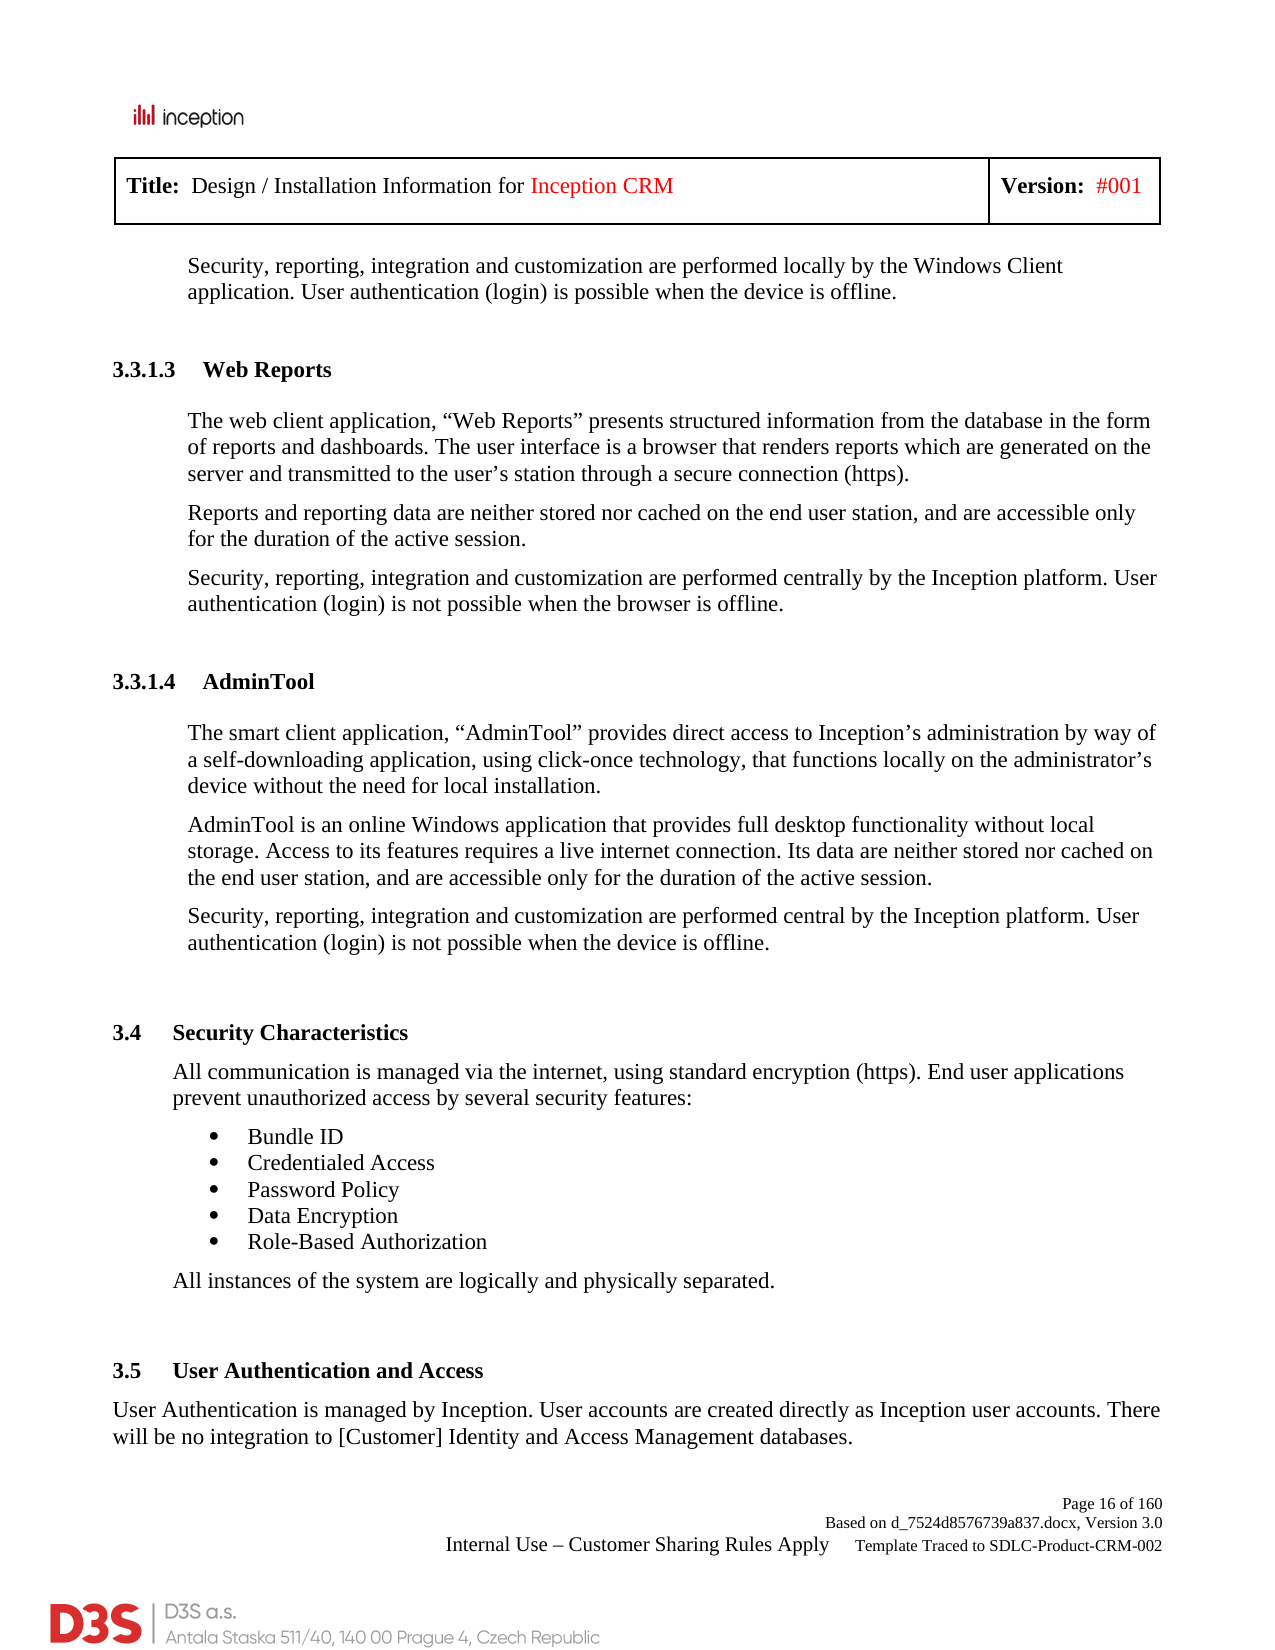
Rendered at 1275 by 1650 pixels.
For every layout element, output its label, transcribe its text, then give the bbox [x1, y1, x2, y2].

subtitle Web Reports [112, 356, 1162, 382]
list Data Encryption [210, 1202, 1162, 1228]
text Security, reporting, integration and customization are performed centrally by the Inception platform. User authentication (login) is not possible when the browser is offline. [187, 564, 1162, 617]
subtitle User Authentication and Access [112, 1357, 1162, 1384]
text User Authentication is managed by Inception. User accounts are created directly as Inception user accounts. There will be no integration to [Customer] Identity and Access Management databases. [112, 1396, 1162, 1449]
list Role-Based Authorization [210, 1228, 1162, 1255]
picture [4, 1557, 1245, 1650]
text The smart client application, “AdminTool” provides direct access to Inception’s administration by way of a self-downloading application, using click-once technology, that functions locally on the administrator’s device without the need for local installation. [187, 719, 1162, 798]
text All communication is managed via the internet, using standard encryption (https). End user applications prevent unauthorized access by several security features: [172, 1058, 1162, 1111]
text AdminTool is an online Windows application that provides full desktop functionality without local storage. Access to its features requires a live internet connection. Its data are neither stored nor cached on the end user station, and are accessible only for the duration of the active session. [187, 811, 1162, 890]
list Bundle ID [210, 1123, 1162, 1149]
text The web client application, “Web Reports” presents structured information from the database in the form of reports and dashboards. The user interface is a browser that renders reports which are generated on the server and transmitted to the user’s station through a secure connection (https). [187, 407, 1162, 486]
subtitle AdminTool [112, 668, 1162, 694]
picture [126, 85, 251, 148]
list Password Policy [210, 1176, 1162, 1202]
text Security, reporting, integration and customization are performed locally by the Windows Client application. User authentication (login) is possible when the device is offline. [187, 252, 1162, 304]
list Credentialed Access [210, 1149, 1162, 1176]
subtitle Security Characteristics [112, 1019, 1162, 1045]
text Security, reporting, integration and customization are performed central by the Inception platform. User authentication (login) is not possible when the device is offline. [187, 902, 1162, 955]
text All instances of the system are logically and physically separated. [172, 1267, 1162, 1294]
text Reports and reporting data are neither stored nor cached on the end user station, and are accessible only for the duration of the active session. [187, 499, 1162, 551]
